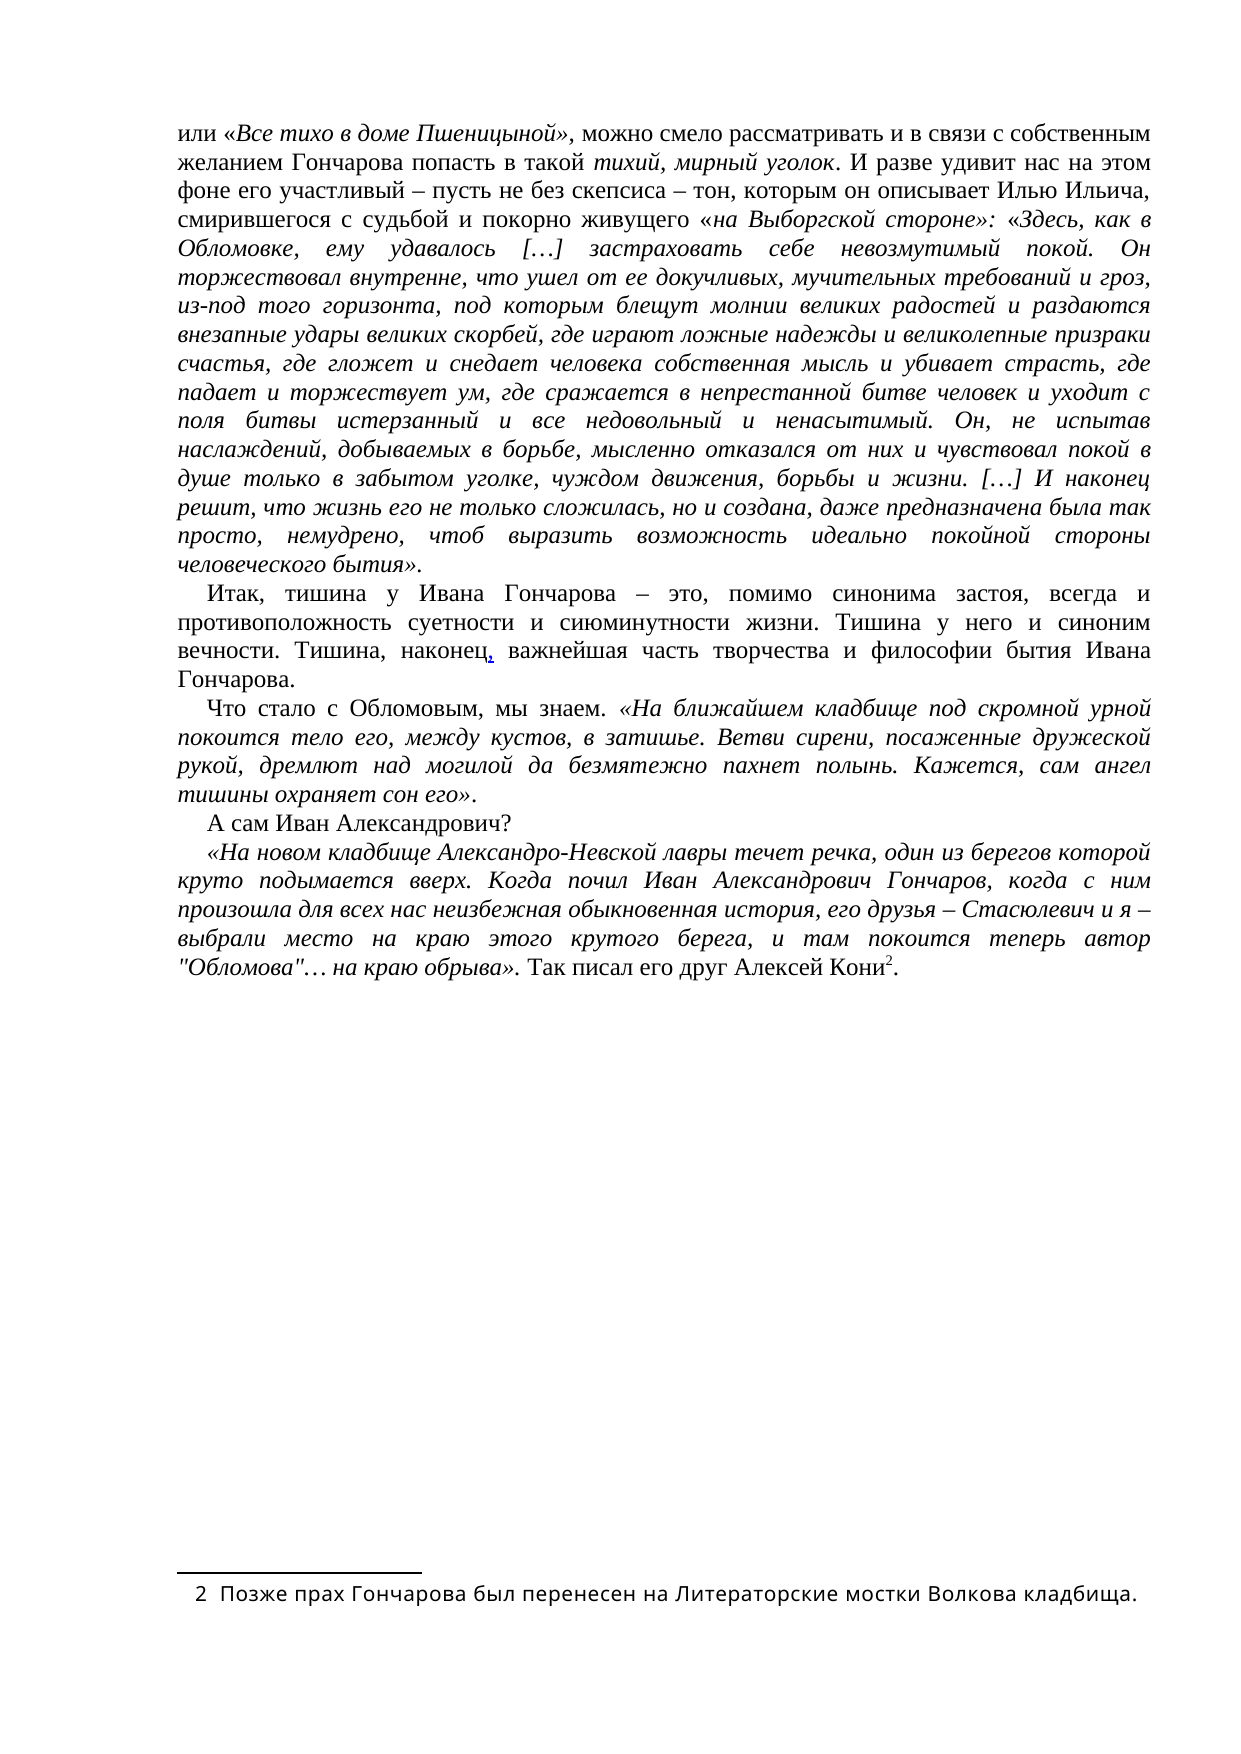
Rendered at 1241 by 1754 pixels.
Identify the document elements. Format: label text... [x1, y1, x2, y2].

text А сам Иван Александрович? [177, 808, 1152, 837]
text Что стало с Обломовым, мы знаем. «На ближайшем кладбище под скромной урной покоится тело его, между кустов, в затишье. Ветви сирени, посаженные дружеской рукой, дремлют над могилой да безмятeжно пахнет полынь. Кажется, сам ангел тишины охраняет сон его». [177, 693, 1152, 808]
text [177, 118, 1152, 578]
text Итак, тишина у Ивана Гончарова – это, помимо синонима застоя, всегда и противоположность суетности и сиюминутности жизни. Тишина у него и синоним вечности. Тишина, наконец, важнейшая часть творчества и философии бытия Ивана Гончарова. [177, 578, 1152, 693]
text «На новом кладбище Александро-Невской лавры течет речка, один из берегов которой круто подымается вверх. Когда почил Иван Александрович Гончаров, когда с ним произошла для всех нас неизбежная обыкновенная история, его друзья – Стасюлевич и я – выбрали место на краю этого крутого берега, и там покоится теперь автор "Обломова"… на краю обрыва». Так писал его друг Алексей Кони. [177, 837, 1152, 981]
